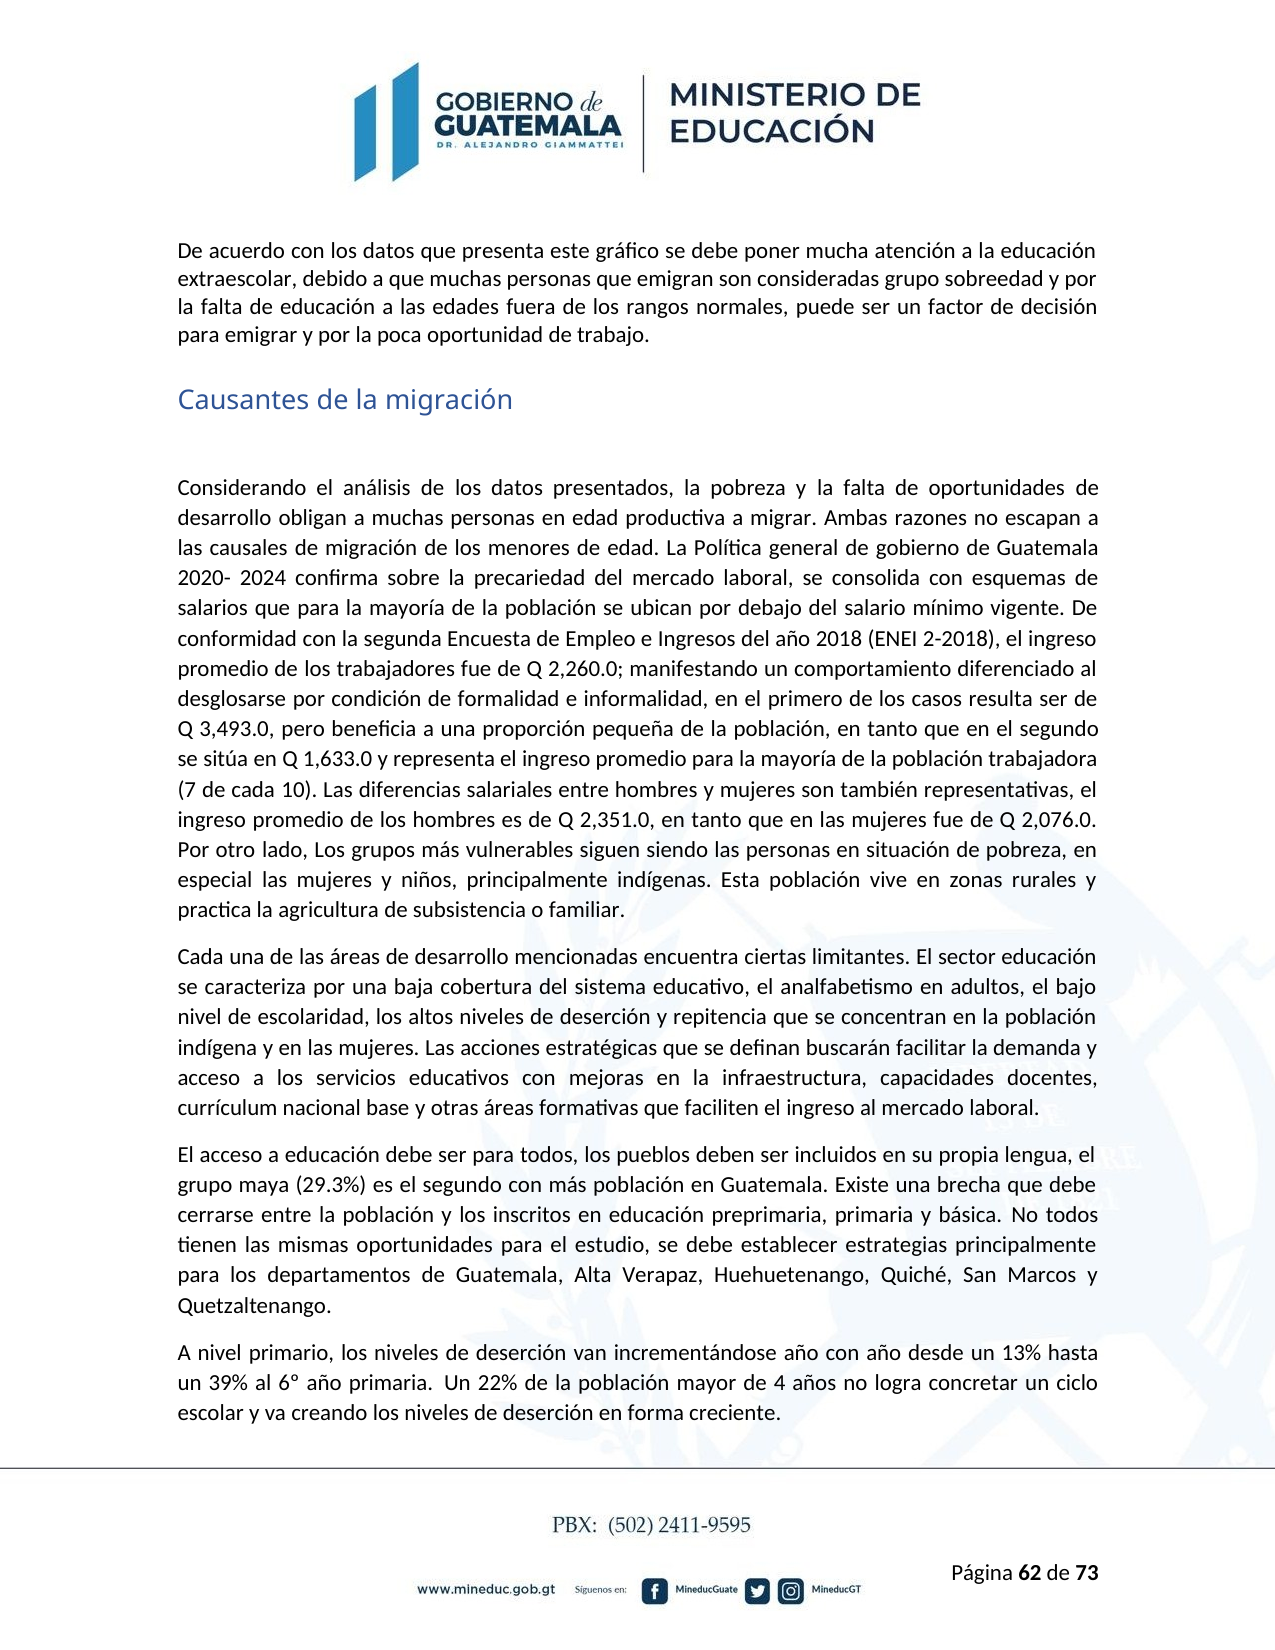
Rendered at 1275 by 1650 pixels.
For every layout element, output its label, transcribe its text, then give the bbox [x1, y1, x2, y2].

text Cada una de las áreas de desarrollo mencionadas encuentra ciertas limitantes. El sector educación se caracteriza por una baja cobertura del sistema educativo, el analfabetismo en adultos, el bajo nivel de escolaridad, los altos niveles de deserción y repitencia que se concentran en la población indígena y en las mujeres. Las acciones estratégicas que se definan buscarán facilitar la demanda y acceso a los servicios educativos con mejoras en la infraestructura, capacidades docentes, currículum nacional base y otras áreas formativas que faciliten el ingreso al mercado laboral. [177, 942, 1098, 1121]
subtitle Causantes de la migración [177, 381, 1275, 417]
text De acuerdo con los datos que presenta este gráfico se debe poner mucha atención a la educación extraescolar, debido a que muchas personas que emigran son consideradas grupo sobreedad y por la falta de educación a las edades fuera de los rangos normales, puede ser un factor de decisión para emigrar y por la poca oportunidad de trabajo. [177, 236, 1099, 348]
text A nivel primario, los niveles de deserción van incrementándose año con año desde un 13% hasta un 39% al 6º año primaria. Un 22% de la población mayor de 4 años no logra concretar un ciclo escolar y va creando los niveles de deserción en forma creciente. [177, 1338, 1098, 1426]
picture [0, 51, 1275, 1611]
text Página 62 de 73 [0, 1558, 1098, 1586]
text El acceso a educación debe ser para todos, los pueblos deben ser incluidos en su propia lengua, el grupo maya (29.3%) es el segundo con más población en Guatemala. Existe una brecha que debe cerrarse entre la población y los inscritos en educación preprimaria, primaria y básica. No todos tienen las mismas oportunidades para el estudio, se debe establecer estrategias principalmente para los departamentos de Guatemala, Alta Verapaz, Huehuetenango, Quiché, San Marcos y Quetzaltenango. [177, 1140, 1098, 1319]
text Considerando el análisis de los datos presentados, la pobreza y la falta de oportunidades de desarrollo obligan a muchas personas en edad productiva a migrar. Ambas razones no escapan a las causales de migración de los menores de edad. La Política general de gobierno de Guatemala 2020- 2024 confirma sobre la precariedad del mercado laboral, se consolida con esquemas de salarios que para la mayoría de la población se ubican por debajo del salario mínimo vigente. De conformidad con la segunda Encuesta de Empleo e Ingresos del año 2018 (ENEI 2-2018), el ingreso promedio de los trabajadores fue de Q 2,260.0; manifestando un comportamiento diferenciado al desglosarse por condición de formalidad e informalidad, en el primero de los casos resulta ser de Q 3,493.0, pero beneficia a una proporción pequeña de la población, en tanto que en el segundo se sitúa en Q 1,633.0 y representa el ingreso promedio para la mayoría de la población trabajadora (7 de cada 10). Las diferencias salariales entre hombres y mujeres son también representativas, el ingreso promedio de los hombres es de Q 2,351.0, en tanto que en las mujeres fue de Q 2,076.0. Por otro lado, Los grupos más vulnerables siguen siendo las personas en situación de pobreza, en especial las mujeres y niños, principalmente indígenas. Esta población vive en zonas rurales y practica la agricultura de subsistencia o familiar. [177, 473, 1099, 923]
